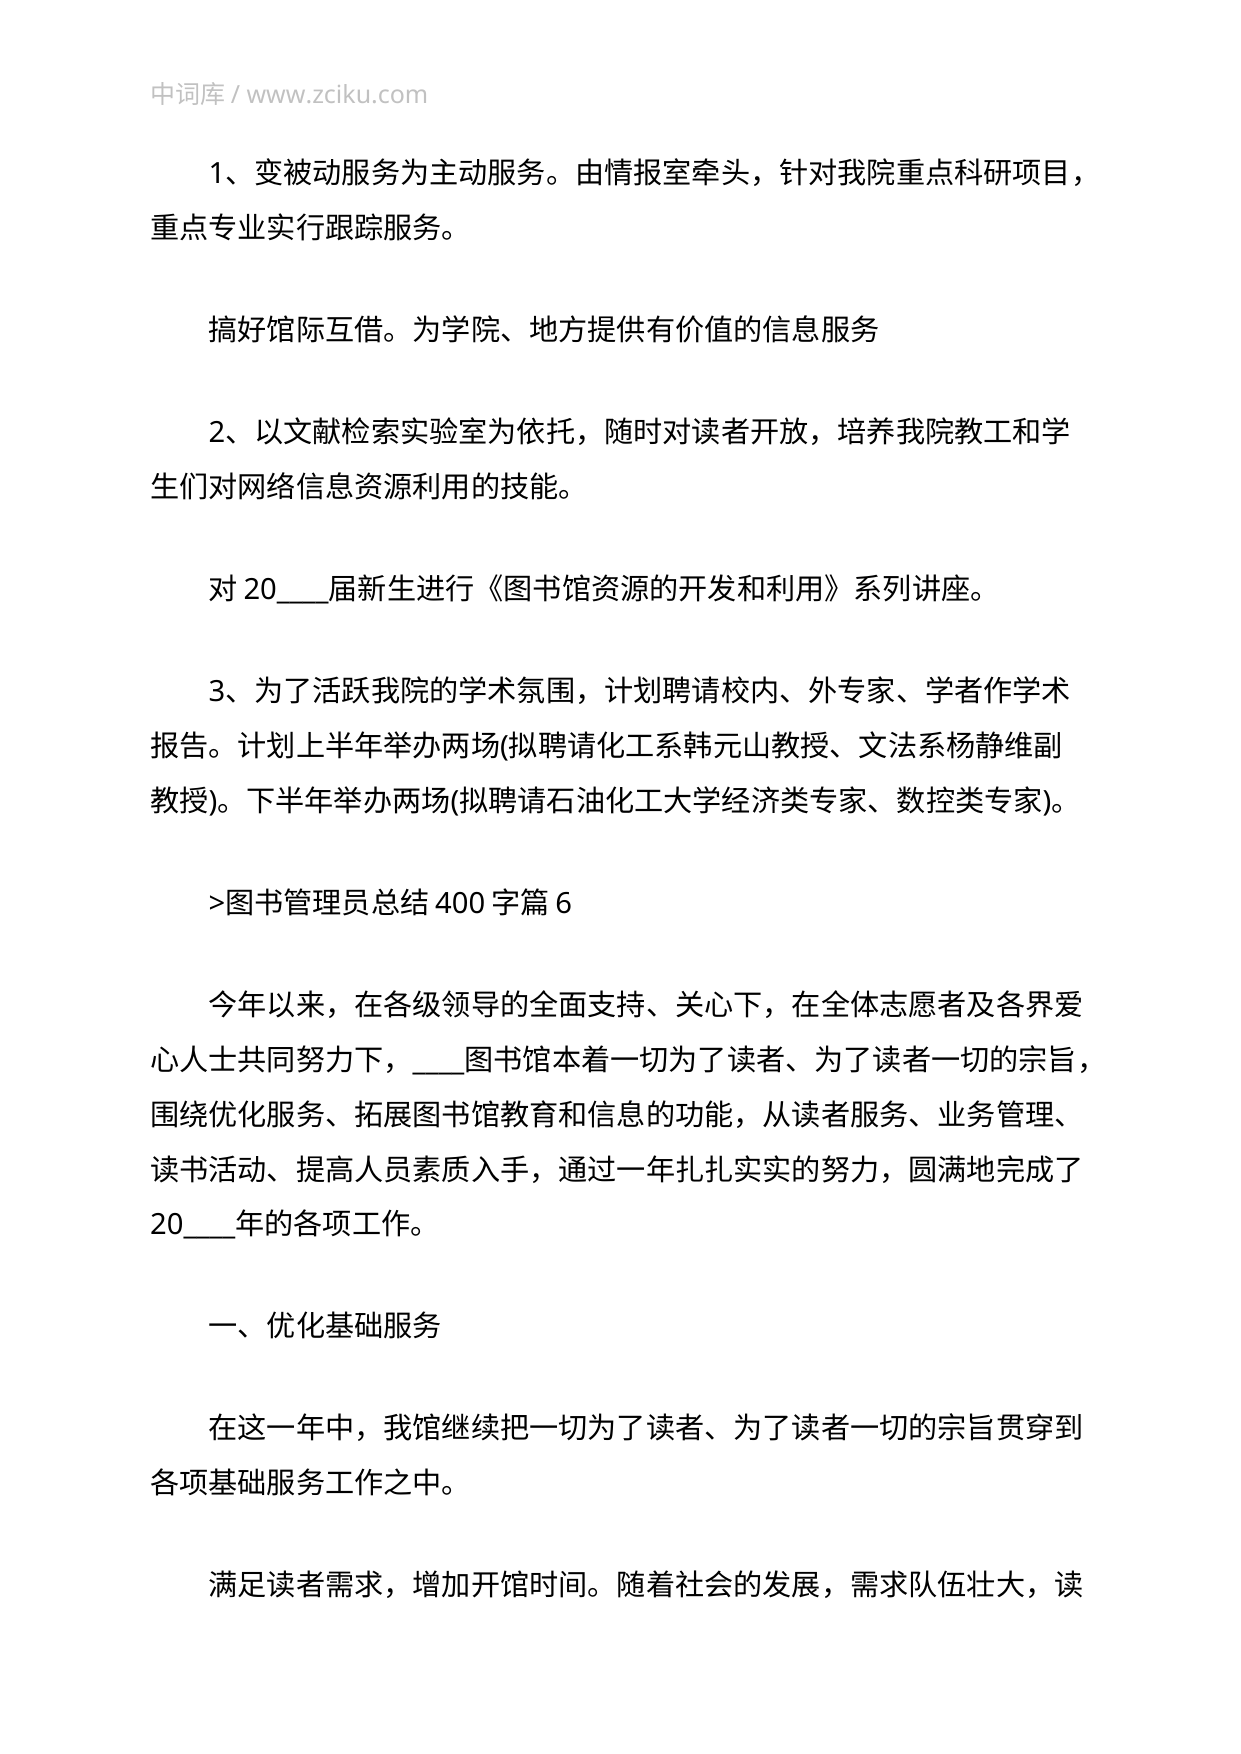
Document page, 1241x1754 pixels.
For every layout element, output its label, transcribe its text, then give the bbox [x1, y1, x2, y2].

text 在这一年中，我馆继续把一切为了读者、为了读者一切的宗旨贯穿到各项基础服务工作之中。 [150, 1405, 1090, 1502]
text 2、以文献检索实验室为依托，随时对读者开放，培养我院教工和学生们对网络信息资源利用的技能。 [150, 408, 1090, 506]
text 对20____届新生进行《图书馆资源的开发和利用》系列讲座。 [150, 565, 1090, 608]
text 今年以来，在各级领导的全面支持、关心下，在全体志愿者及各界爱心人士共同努力下，____图书馆本着一切为了读者、为了读者一切的宗旨，围绕优化服务、拓展图书馆教育和信息的功能，从读者服务、业务管理、读书活动、提高人员素质入手，通过一年扎扎实实的努力，圆满地完成了20____年的各项工作。 [150, 981, 1090, 1243]
text >图书管理员总结400字篇6 [150, 879, 1090, 922]
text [150, 1561, 1090, 1604]
text 一、优化基础服务 [150, 1303, 1090, 1345]
text 3、为了活跃我院的学术氛围，计划聘请校内、外专家、学者作学术报告。计划上半年举办两场(拟聘请化工系韩元山教授、文法系杨静维副教授)。下半年举办两场(拟聘请石油化工大学经济类专家、数控类专家)。 [150, 667, 1090, 820]
text 搞好馆际互借。为学院、地方提供有价值的信息服务 [150, 307, 1090, 349]
text 1、变被动服务为主动服务。由情报室牵头，针对我院重点科研项目，重点专业实行跟踪服务。 [150, 150, 1090, 247]
